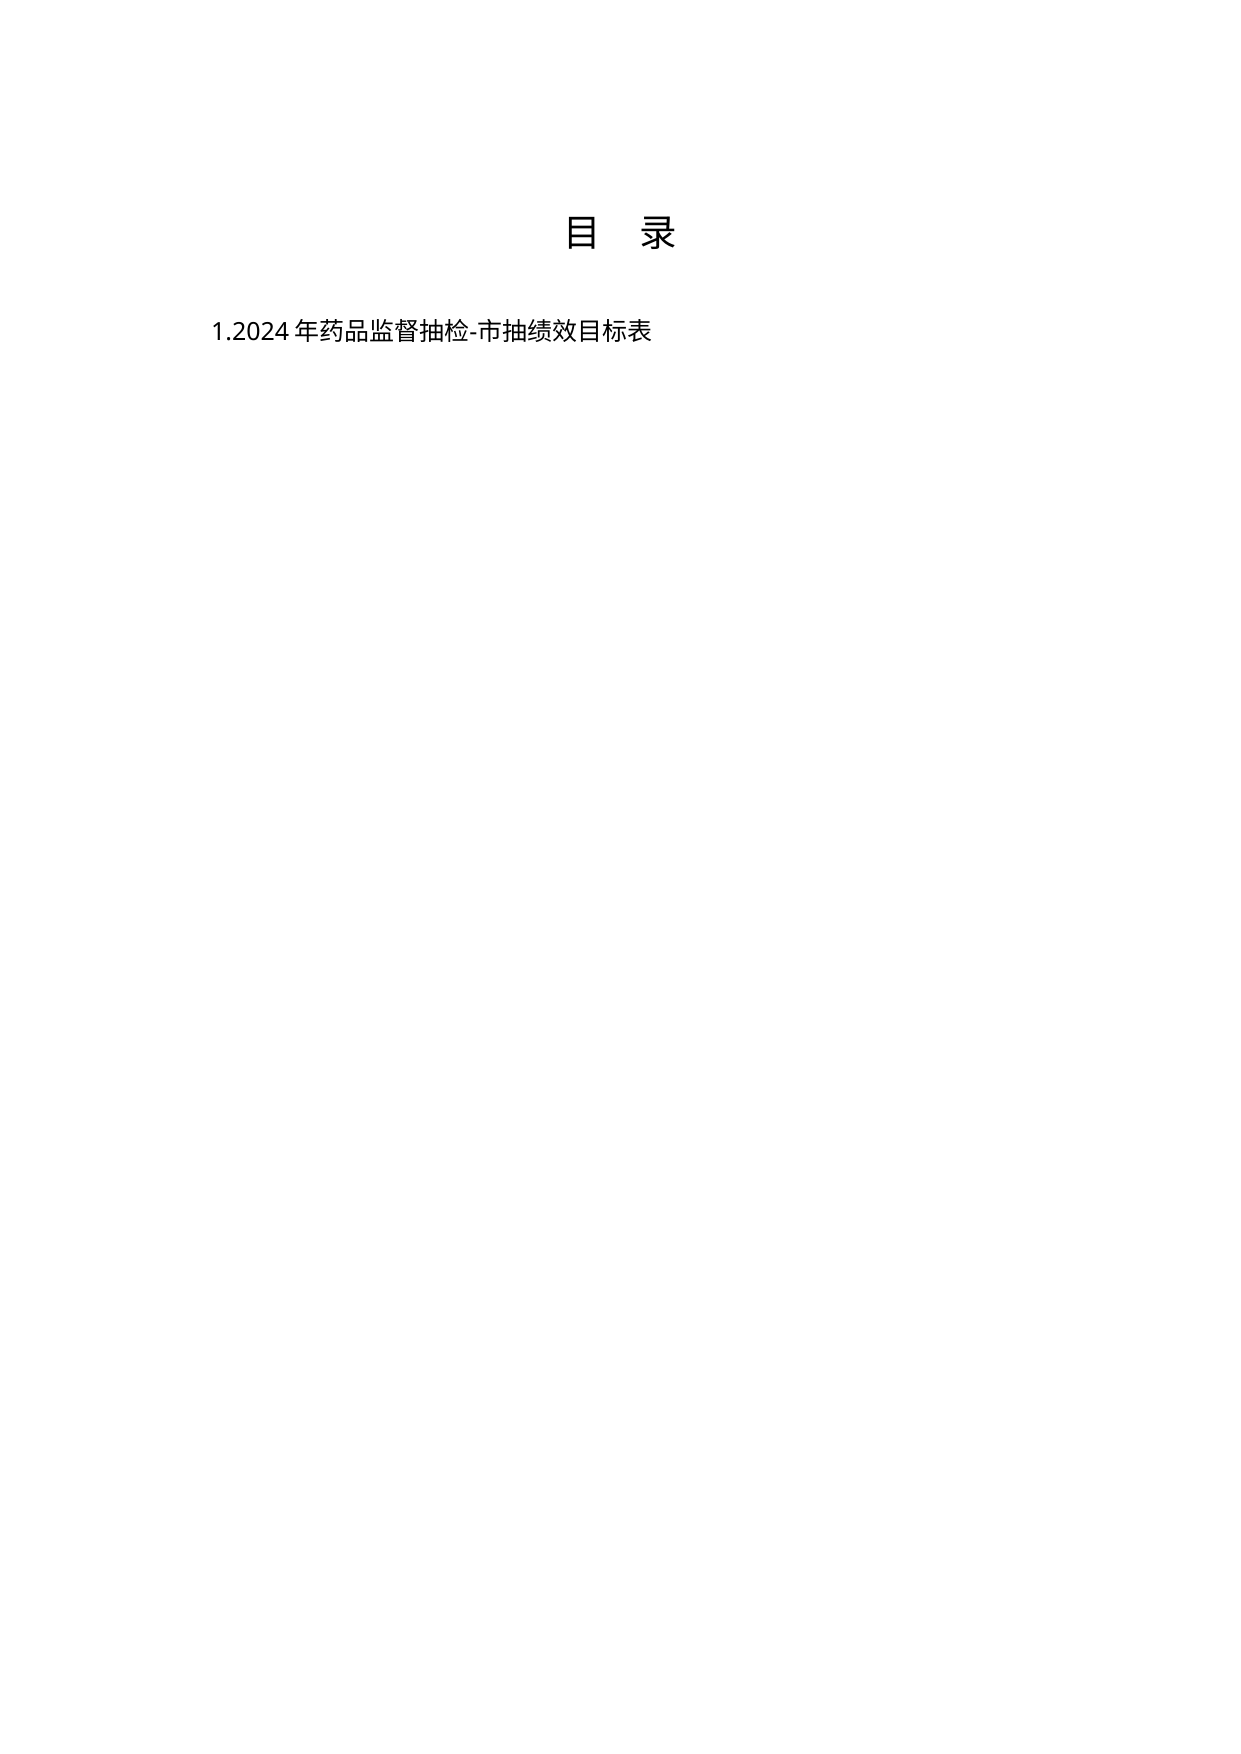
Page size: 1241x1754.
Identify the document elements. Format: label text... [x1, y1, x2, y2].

text 目 录 [136, 207, 1104, 258]
text 1.2024年药品监督抽检-市抽绩效目标表 [211, 313, 1104, 347]
